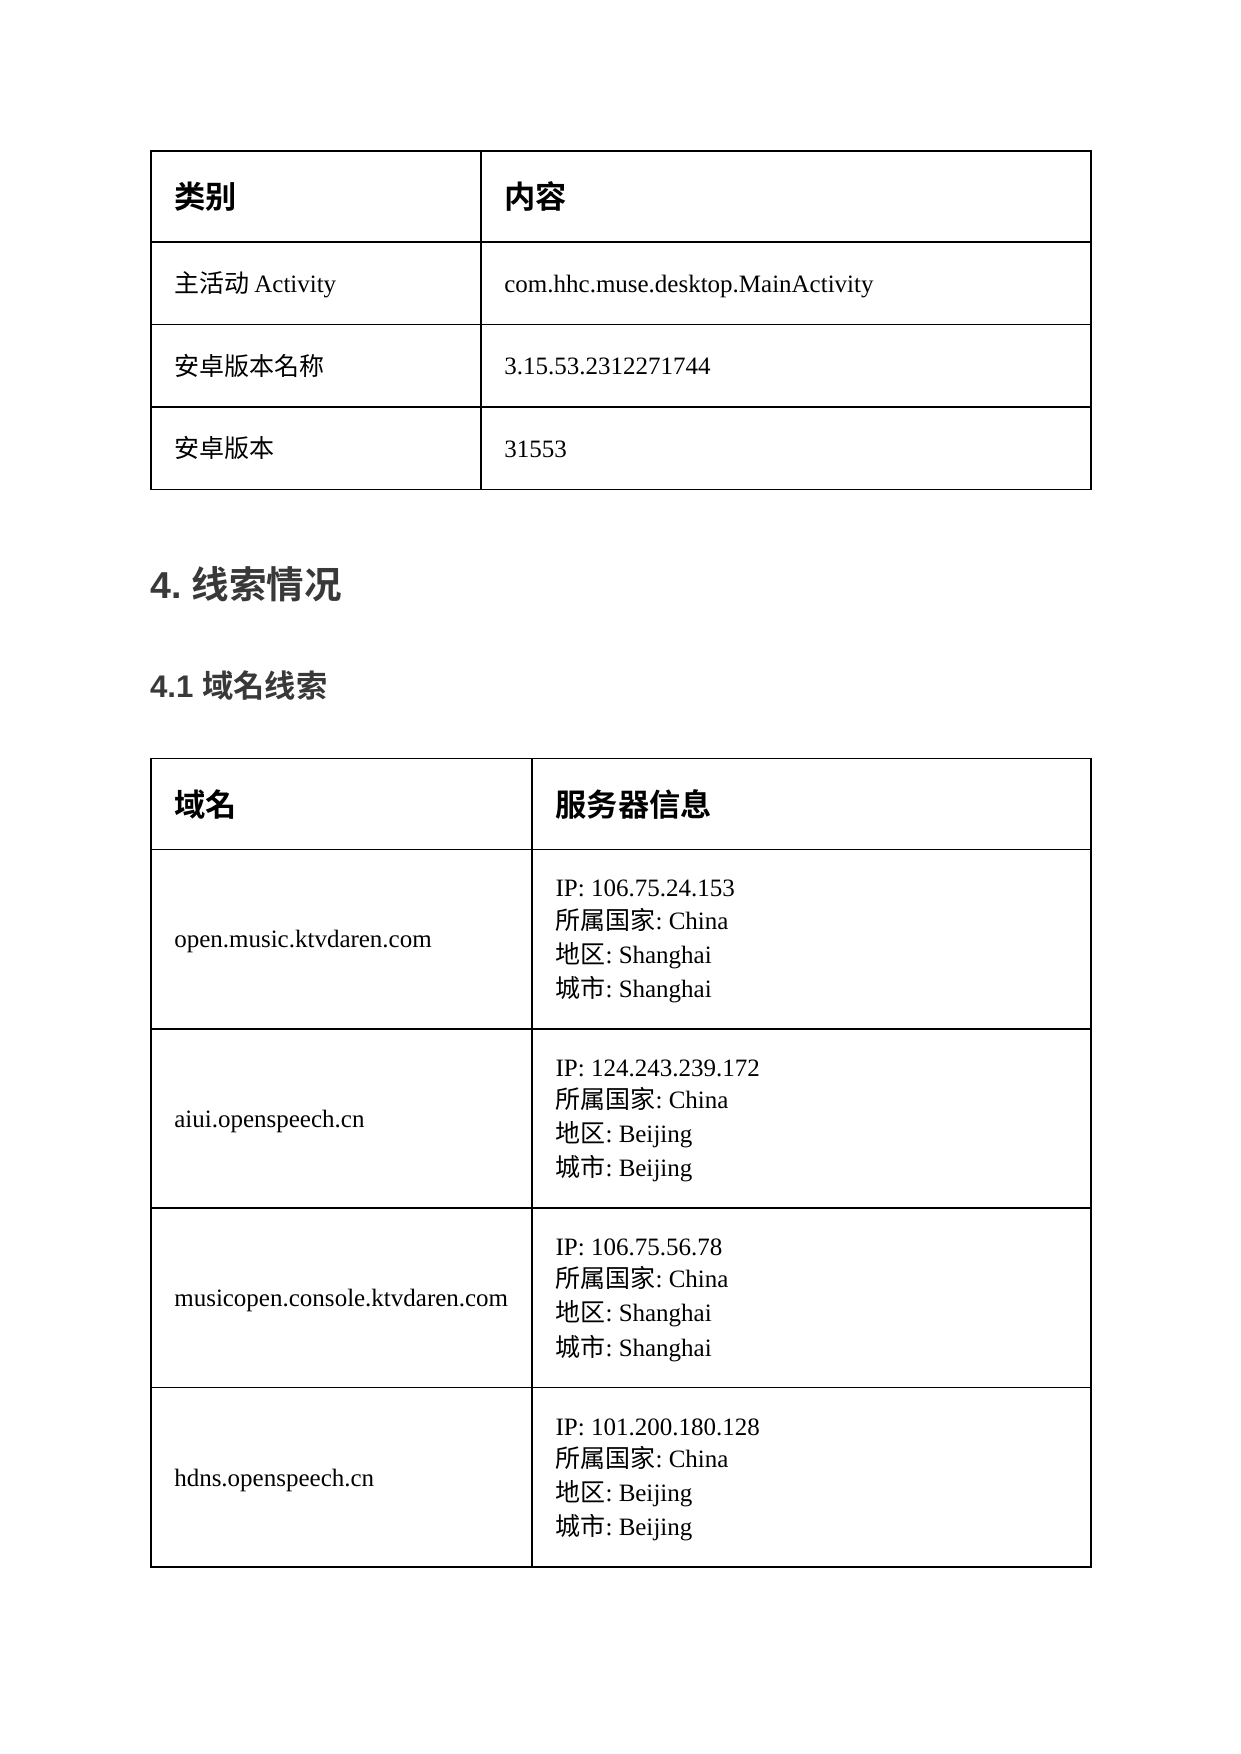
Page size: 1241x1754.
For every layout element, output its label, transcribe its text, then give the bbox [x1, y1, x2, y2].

table_cell IP: 106.75.56.78 所属国家: China 地区: Shanghai 城市: Shanghai [533, 1209, 1090, 1387]
table_cell IP: 124.243.239.172 所属国家: China 地区: Beijing 城市: Beijing [533, 1030, 1090, 1207]
table_cell 31553 [482, 408, 1090, 488]
table_header 内容 [482, 152, 1090, 241]
subtitle 4.1 域名线索 [150, 664, 1090, 707]
table_cell open.music.ktvdaren.com [152, 850, 531, 1028]
table_header 类别 [152, 152, 480, 241]
table_cell aiui.openspeech.cn [152, 1030, 531, 1207]
table_cell IP: 106.75.24.153 所属国家: China 地区: Shanghai 城市: Shanghai [533, 850, 1090, 1028]
table_cell musicopen.console.ktvdaren.com [152, 1209, 531, 1387]
table_cell 安卓版本 [152, 408, 480, 488]
table_cell com.hhc.muse.desktop.MainActivity [482, 243, 1090, 323]
table_cell IP: 101.200.180.128 所属国家: China 地区: Beijing 城市: Beijing [533, 1388, 1090, 1566]
table_cell 主活动Activity [152, 243, 480, 323]
subtitle 4. 线索情况 [150, 559, 1090, 610]
table_cell 3.15.53.2312271744 [482, 325, 1090, 406]
table_header 域名 [152, 759, 531, 848]
table_cell hdns.openspeech.cn [152, 1388, 531, 1566]
table_header 服务器信息 [533, 759, 1090, 848]
table_cell 安卓版本名称 [152, 325, 480, 406]
